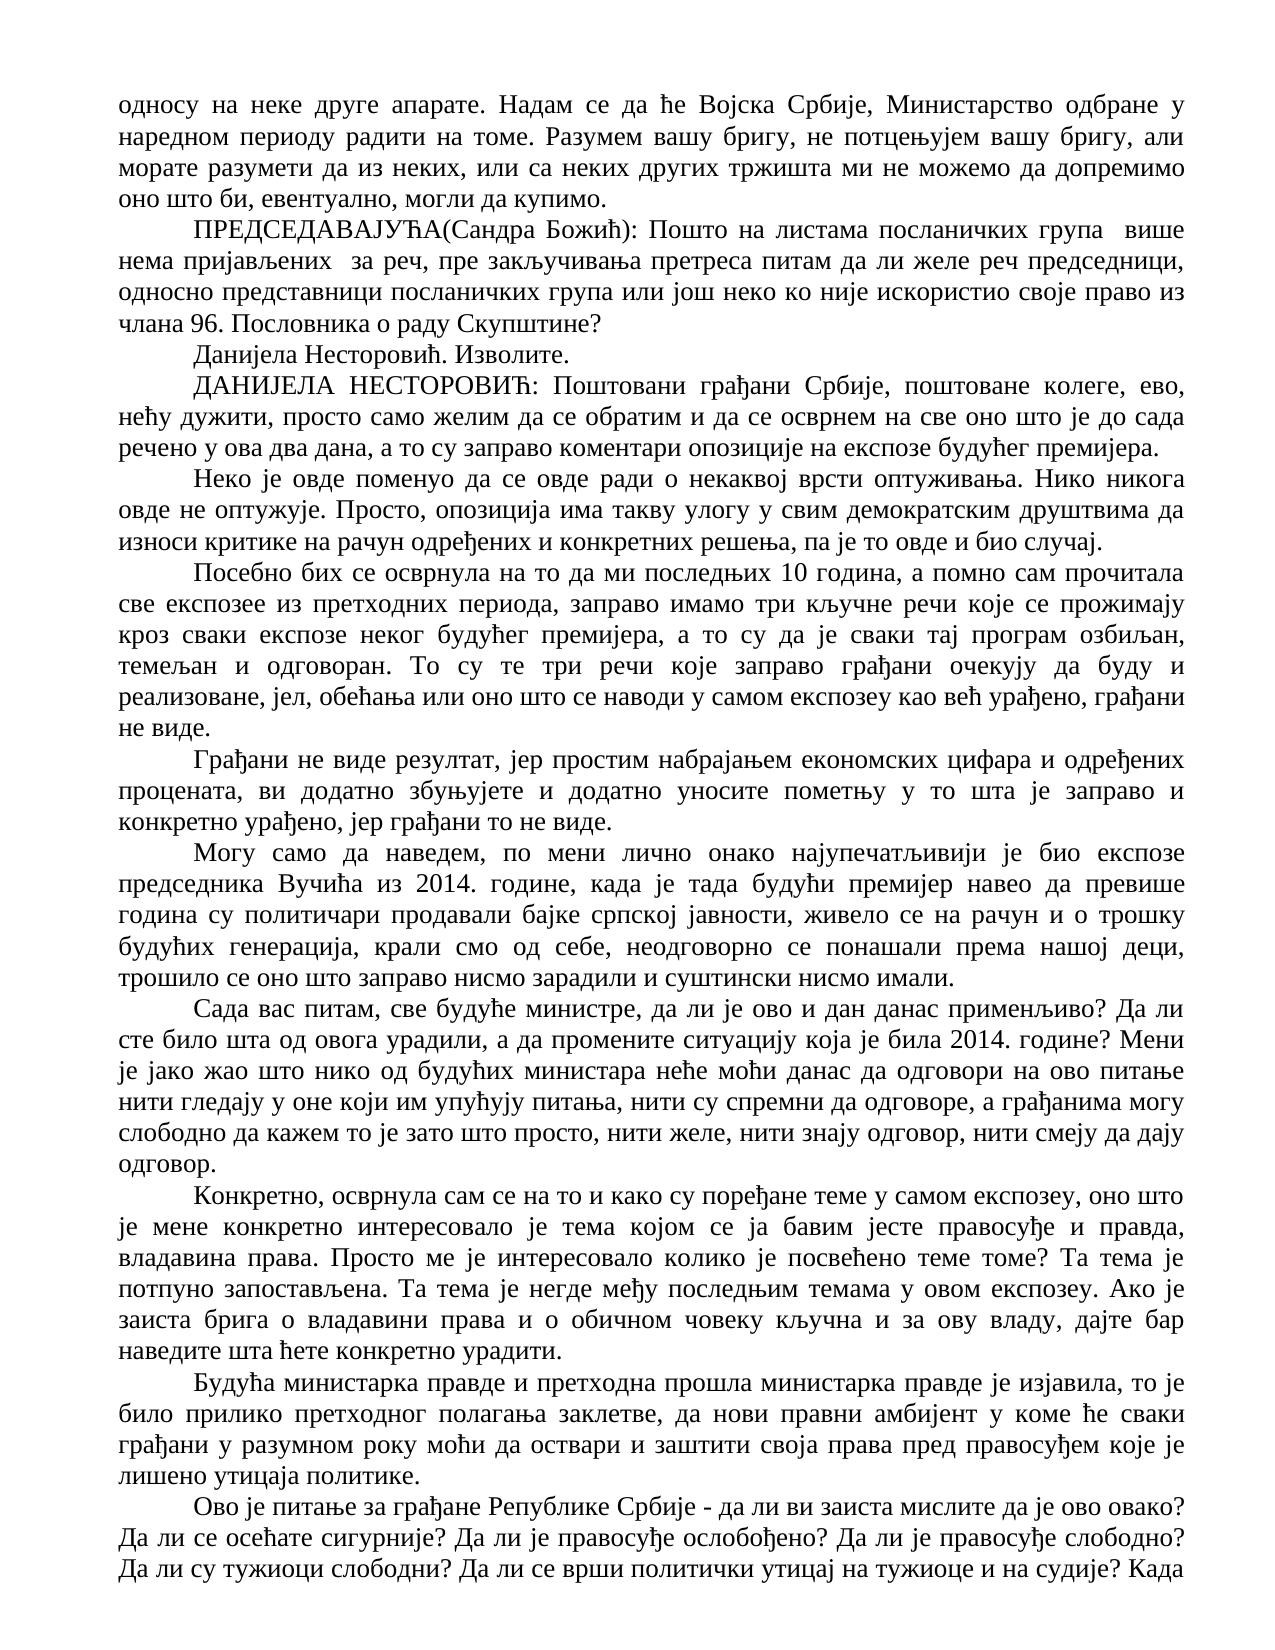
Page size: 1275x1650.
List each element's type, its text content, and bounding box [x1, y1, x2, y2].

text Неко је овде поменуо да се овде ради о некаквој врсти оптуживања. Нико никога овде не оптужује. Просто, опозиција има такву улогу у свим демократским друштвима да износи критике на рачун одређених и конкретних решења, па је то овде и био случај. [118, 462, 1186, 556]
text Данијела Несторовић. Изволите. [118, 338, 1186, 369]
text Будућа министарка правде и претходна прошла министарка правде је изјавила, то је било прилико претходног полагања заклетве, да нови правни амбијент у коме ће сваки грађани у разумном року моћи да оствари и заштити своја права пред правосуђем које је лишено утицаја политике. [118, 1366, 1186, 1490]
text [118, 1490, 1186, 1584]
text Конкретно, осврнула сам се на то и како су поређане теме у самом експозеу, оно што је мене конкретно интересовало је тема којом се ја бавим јесте правосуђе и правда, владавина права. Просто ме је интересовало колико је посвећено теме томе? Та тема је потпуно запостављена. Та тема је негде међу последњим темама у овом експозеу. Ако је заиста брига о владавини права и о обичном човеку кључна и за ову владу, дајте бар наведите шта ћете конкретно урадити. [118, 1179, 1186, 1366]
text Могу само да наведем, по мени лично онако најупечатљивији је био експозе председника Вучића из 2014. године, када је тада будући премијер навео да превише година су политичари продавали бајке српској јавности, живело се на рачун и о трошку будућих генерација, крали смо од себе, неодговорно се понашали према нашој деци, трошило се оно што заправо нисмо зарадили и суштински нисмо имали. [118, 836, 1186, 992]
text ПРЕДСЕДАВАЈУЋА(Сандра Божић): Пошто на листама посланичких група више нема пријављених за реч, пре закључивања претреса питам да ли желе реч председници, односно представници посланичких група или још неко ко није искористио своје право из члана 96. Пословника о раду Скупштине? [118, 213, 1186, 338]
text Сада вас питам, све будуће министре, да ли је ово и дан данас применљиво? Да ли сте било шта од овога урадили, а да промените ситуацију која је била 2014. године? Мени је јако жао што нико од будућих министара неће моћи данас да одговори на ово питање нити гледају у оне који им упућују питања, нити су спремни да одговоре, а грађанима могу слободно да кажем то је зато што просто, нити желе, нити знају одговор, нити смеју да дају одговор. [118, 992, 1186, 1179]
text Посебно бих се осврнула на то да ми последњих 10 година, а помно сам прочитала све експозее из претходних периода, заправо имамо три кључне речи које се прожимају кроз сваки експозе неког будућег премијера, а то су да је сваки тај програм озбиљан, темељан и одговоран. То су те три речи које заправо грађани очекују да буду и реализоване, јел, обећања или оно што се наводи у самом експозеу као већ урађено, грађани не виде. [118, 556, 1186, 743]
text Грађани не виде резултат, јер простим набрајањем економских цифара и одређених процената, ви додатно збуњујете и додатно уносите пометњу у то шта је заправо и конкретно урађено, јер грађани то не виде. [118, 743, 1186, 836]
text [118, 89, 1186, 213]
text ДАНИЈЕЛА НЕСТОРОВИЋ: Поштовани грађани Србије, поштоване колеге, ево, нећу дужити, просто само желим да се обратим и да се осврнем на све оно што је до сада речено у ова два дана, а то су заправо коментари опозиције на експозе будућег премијера. [118, 369, 1186, 462]
